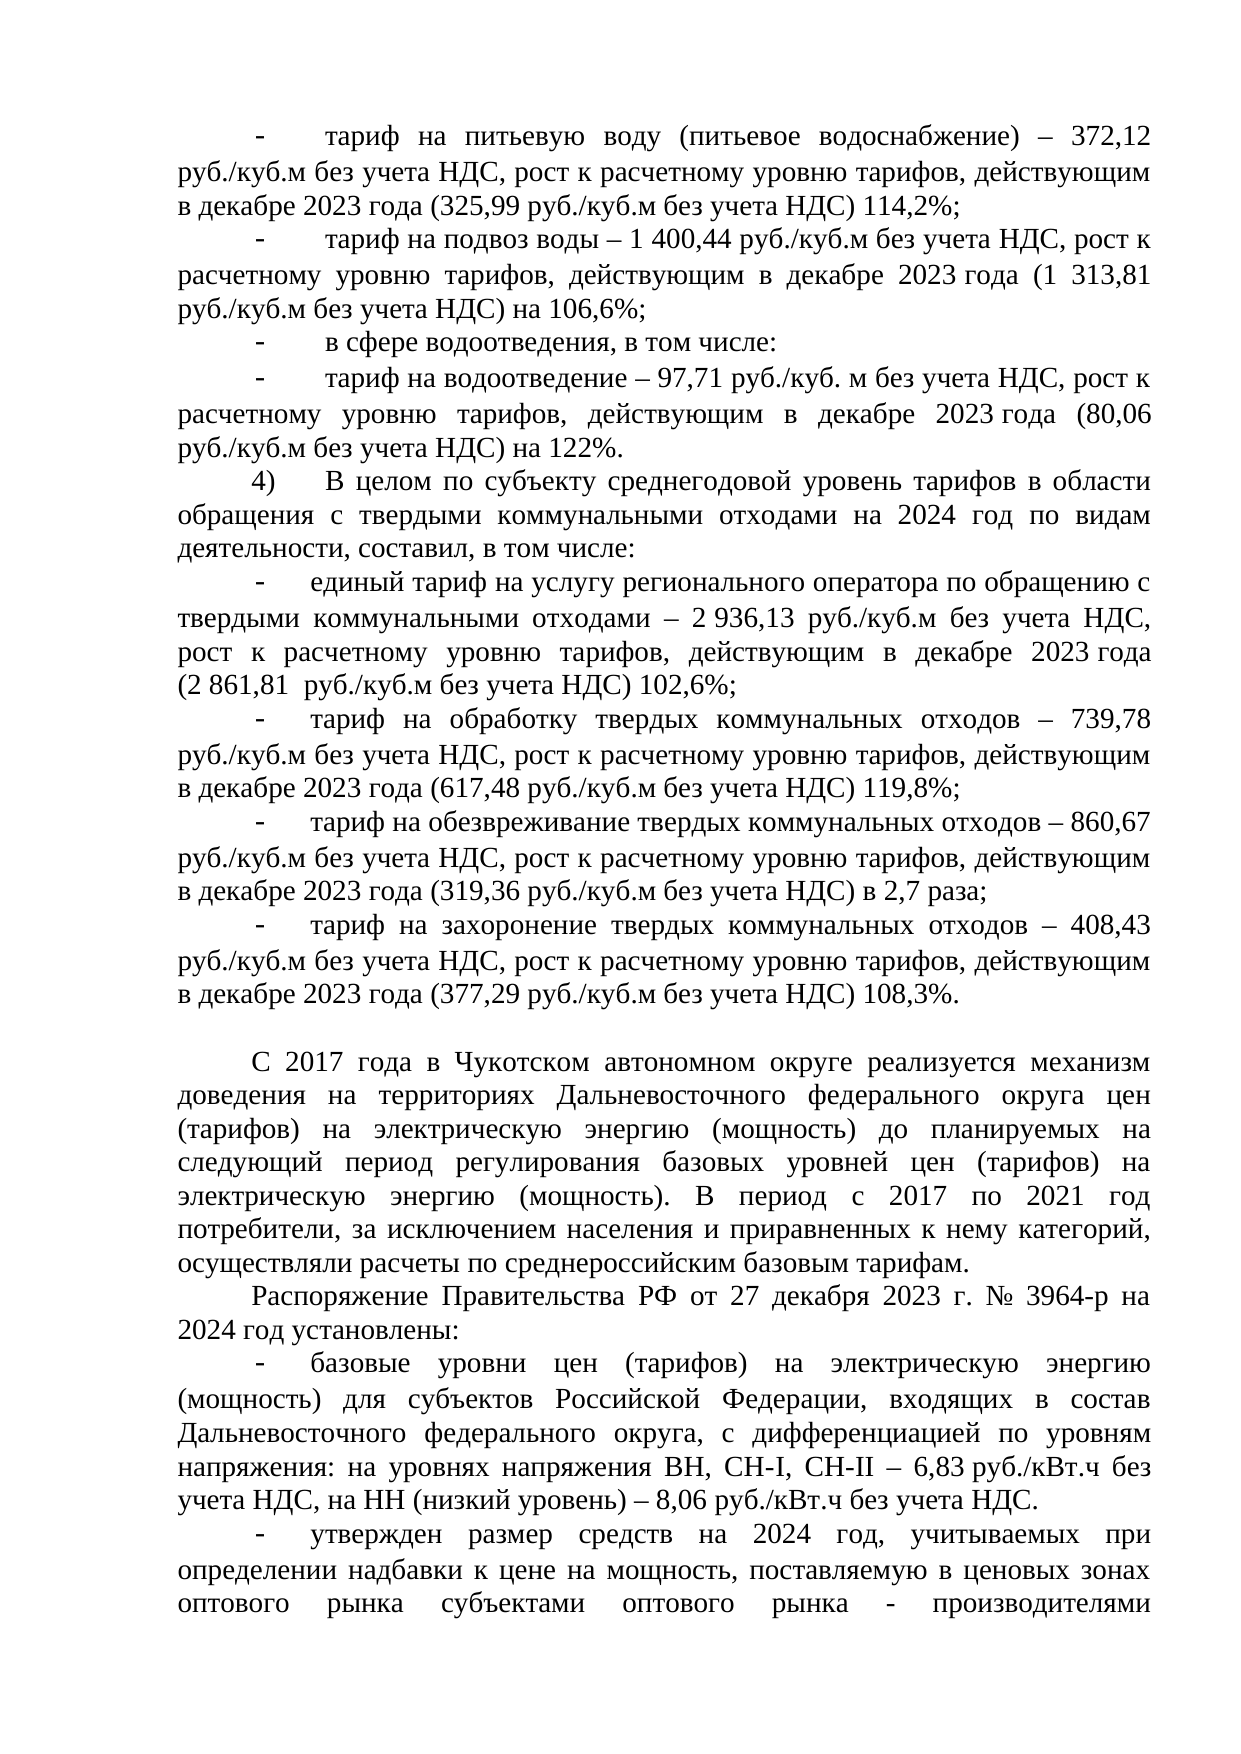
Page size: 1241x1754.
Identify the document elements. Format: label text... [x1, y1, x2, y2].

list базовые уровни цен (тарифов) на электрическую энергию (мощность) для субъектов Российской Федерации, входящих в состав Дальневосточного федерального округа, с дифференциацией по уровням напряжения: на уровнях напряжения ВН, СН-I, СН-II – 6,83 руб./кВт.ч без учета НДС, на НН (низкий уровень) – 8,06 руб./кВт.ч без учета НДС. [177, 1346, 1152, 1516]
list В целом по субъекту среднегодовой уровень тарифов в области обращения с твердыми коммунальными отходами на 2024 год по видам деятельности, составил, в том числе: [177, 463, 1152, 564]
list в сфере водоотведения, в том числе: [177, 324, 1152, 360]
text Распоряжение Правительства РФ от 27 декабря 2023 г. № 3964-р на 2024 год установлены: [177, 1278, 1152, 1346]
list единый тариф на услугу регионального оператора по обращению с твердыми коммунальными отходами – 2 936,13 руб./куб.м без учета НДС, рост к расчетному уровню тарифов, действующим в декабре 2023 года (2 861,81 руб./куб.м без учета НДС) 102,6%; [177, 564, 1152, 701]
list тариф на питьевую воду (питьевое водоснабжение) – 372,12 руб./куб.м без учета НДС, рост к расчетному уровню тарифов, действующим в декабре 2023 года (325,99 руб./куб.м без учета НДС) 114,2%; [177, 118, 1152, 221]
list тариф на водоотведение – 97,71 руб./куб. м без учета НДС, рост к расчетному уровню тарифов, действующим в декабре 2023 года (80,06 руб./куб.м без учета НДС) на 122%. [177, 360, 1152, 463]
list тариф на обезвреживание твердых коммунальных отходов – 860,67 руб./куб.м без учета НДС, рост к расчетному уровню тарифов, действующим в декабре 2023 года (319,36 руб./куб.м без учета НДС) в 2,7 раза; [177, 804, 1152, 907]
list тариф на обработку твердых коммунальных отходов – 739,78 руб./куб.м без учета НДС, рост к расчетному уровню тарифов, действующим в декабре 2023 года (617,48 руб./куб.м без учета НДС) 119,8%; [177, 701, 1152, 804]
list тариф на захоронение твердых коммунальных отходов – 408,43 руб./куб.м без учета НДС, рост к расчетному уровню тарифов, действующим в декабре 2023 года (377,29 руб./куб.м без учета НДС) 108,3%. [177, 907, 1152, 1010]
list тариф на подвоз воды – 1 400,44 руб./куб.м без учета НДС, рост к расчетному уровню тарифов, действующим в декабре 2023 года (1 313,81 руб./куб.м без учета НДС) на 106,6%; [177, 221, 1152, 324]
text С 2017 года в Чукотском автономном округе реализуется механизм доведения на территориях Дальневосточного федерального округа цен (тарифов) на электрическую энергию (мощность) до планируемых на следующий период регулирования базовых уровней цен (тарифов) на электрическую энергию (мощность). В период с 2017 по 2021 год потребители, за исключением населения и приравненных к нему категорий, осуществляли расчеты по среднероссийским базовым тарифам. [177, 1044, 1152, 1278]
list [177, 1516, 1152, 1619]
